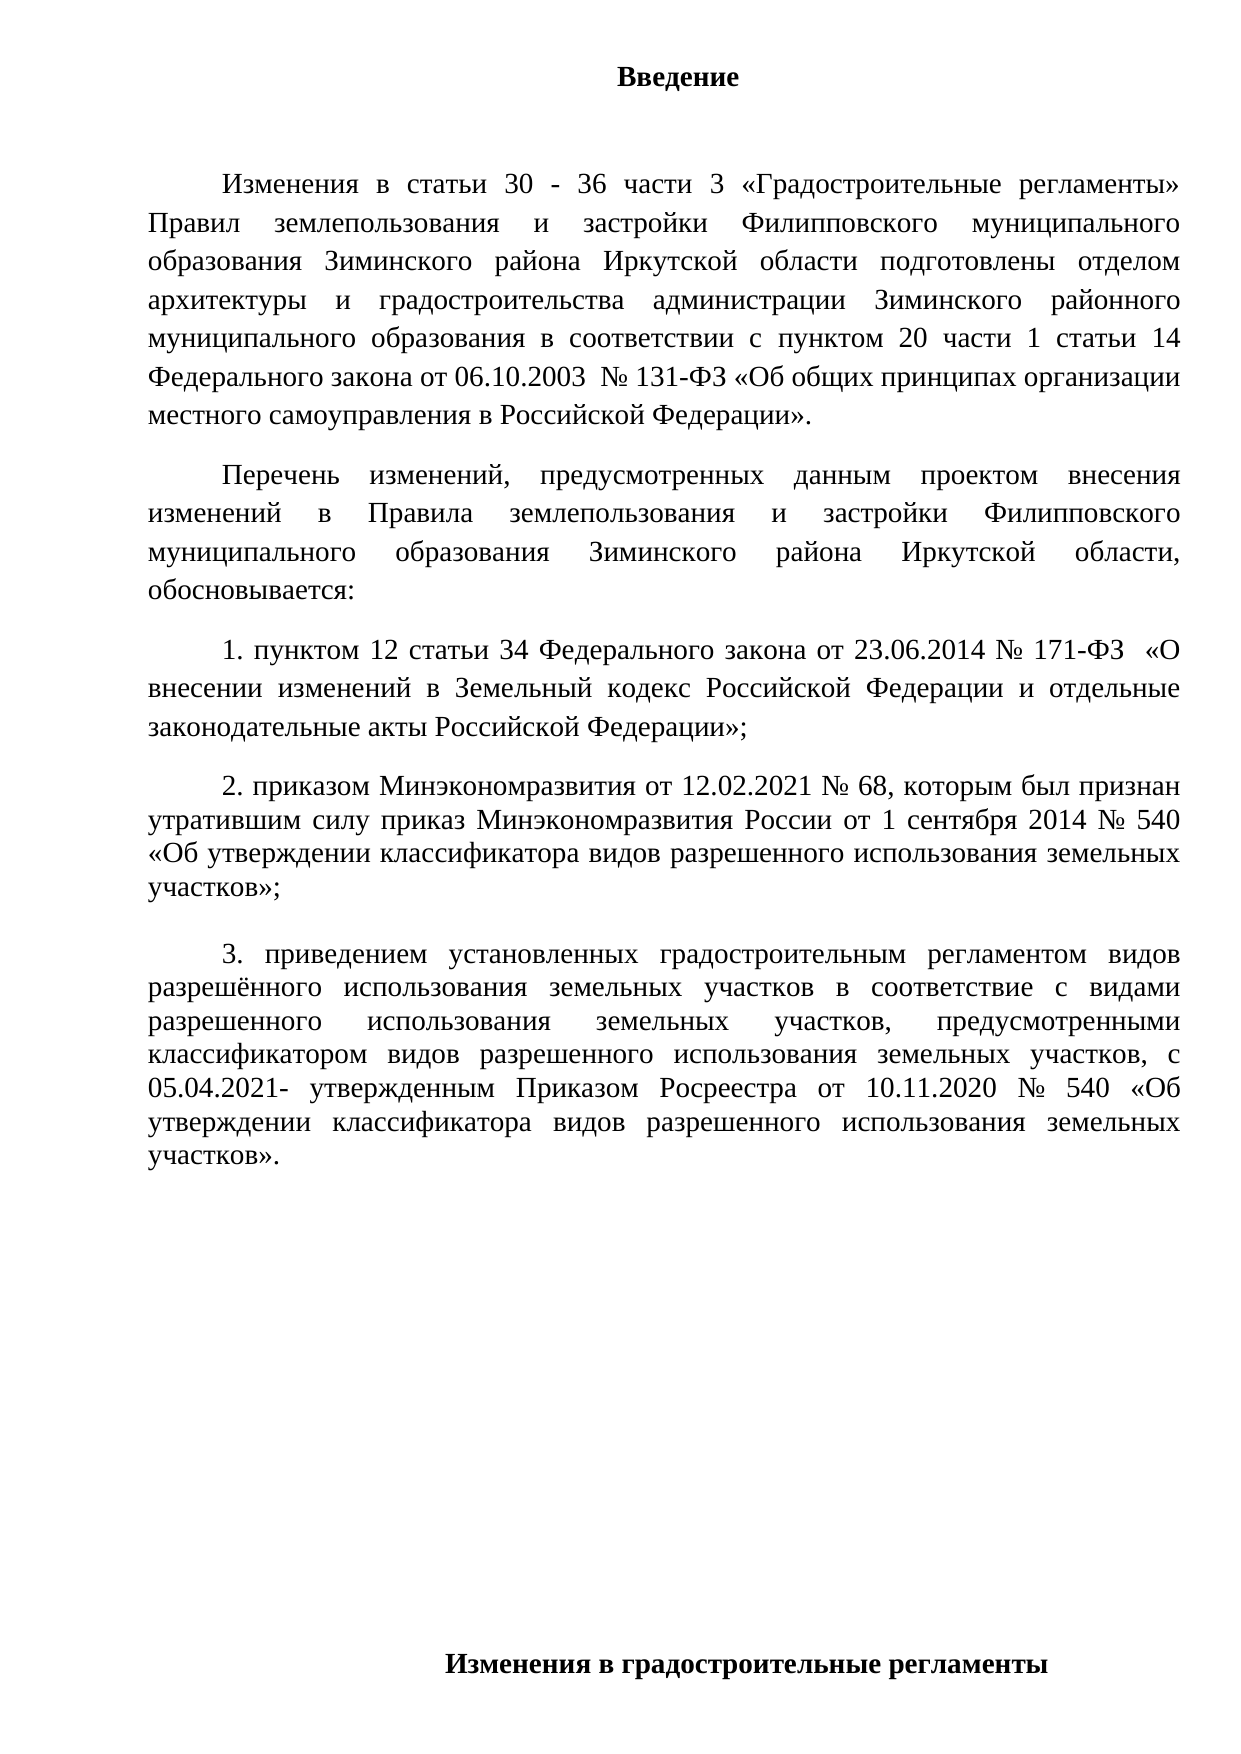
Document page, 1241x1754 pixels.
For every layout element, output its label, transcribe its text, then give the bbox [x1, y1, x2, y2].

text 1. пунктом 12 статьи 34 Федерального закона от 23.06.2014 № 171-ФЗ «О внесении изменений в Земельный кодекс Российской Федерации и отдельные законодательные акты Российской Федерации»; [148, 632, 1181, 742]
text 2. приказом Минэкономразвития от 12.02.2021 № 68, которым был признан утратившим силу приказ Минэкономразвития России от 1 сентября 2014 № 540 «Об утверждении классификатора видов разрешенного использования земельных участков»; [148, 768, 1181, 902]
text Введение [148, 59, 1208, 93]
text Изменения в градостроительные регламенты [312, 1646, 1181, 1679]
text Перечень изменений, предусмотренных данным проектом внесения изменений в Правила землепользования и застройки Филипповского муниципального образования Зиминского района Иркутской области, обосновывается: [148, 457, 1181, 606]
text 3. приведением установленных градостроительным регламентом видов разрешённого использования земельных участков в соответствие с видами разрешенного использования земельных участков, предусмотренными классификатором видов разрешенного использования земельных участков, с 05.04.2021- утвержденным Приказом Росреестра от 10.11.2020 № 540 «Об утверждении классификатора видов разрешенного использования земельных участков». [148, 936, 1181, 1171]
text Изменения в статьи 30 - 36 части 3 «Градостроительные регламенты» Правил землепользования и застройки Филипповского муниципального образования Зиминского района Иркутской области подготовлены отделом архитектуры и градостроительства администрации Зиминского районного муниципального образования в соответствии с пунктом 20 части 1 статьи 14 Федерального закона от 06.10.2003 № 131-ФЗ «Об общих принципах организации местного самоуправления в Российской Федерации». [148, 166, 1181, 431]
